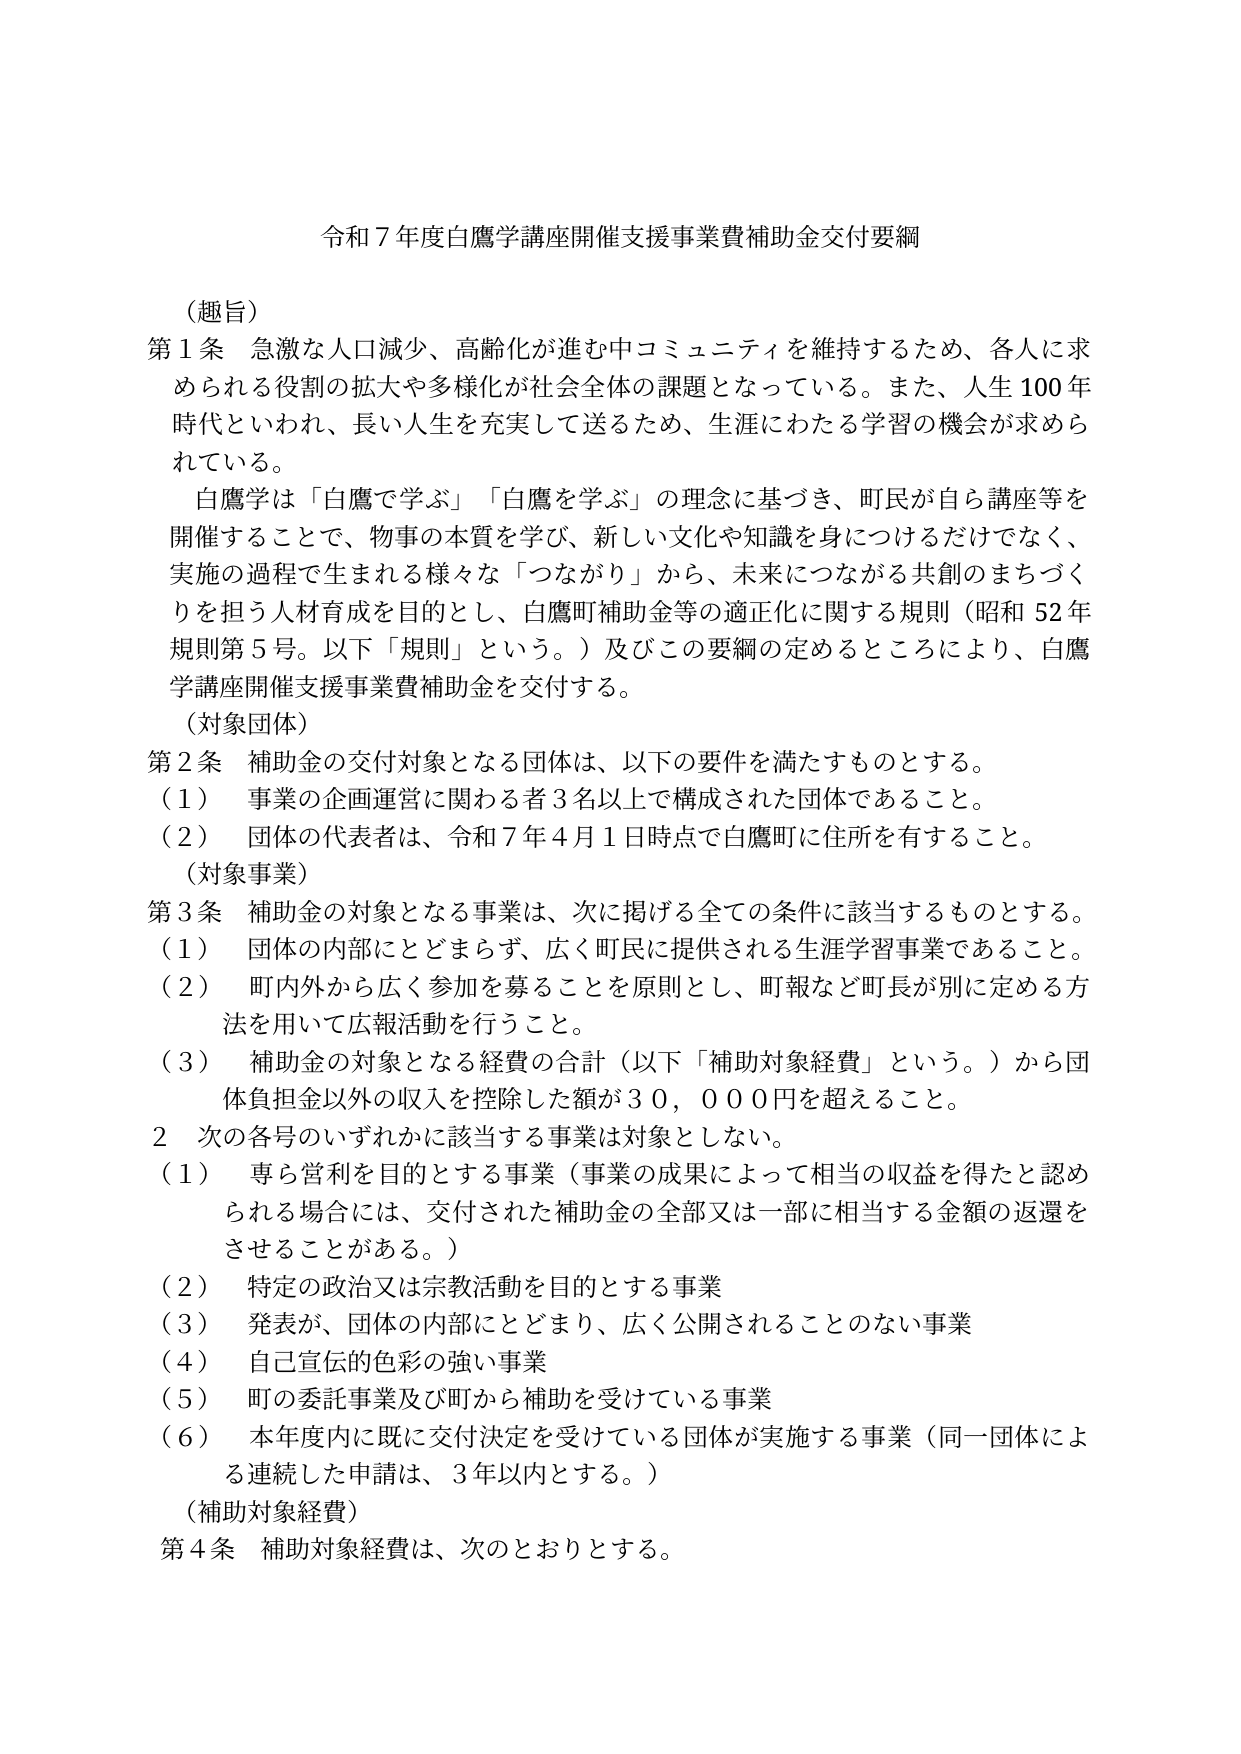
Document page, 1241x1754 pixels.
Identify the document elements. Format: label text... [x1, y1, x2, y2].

text 白鷹学は「白鷹で学ぶ」「白鷹を学ぶ」の理念に基づき、町民が自ら講座等を開催することで、物事の本質を学び、新しい文化や知識を身につけるだけでなく、実施の過程で生まれる様々な「つながり」から、未来につながる共創のまちづくりを担う人材育成を目的とし、白鷹町補助金等の適正化に関する規則（昭和52年規則第５号。以下「規則」という。）及びこの要綱の定めるところにより、白鷹学講座開催支援事業費補助金を交付する。 [169, 479, 1092, 704]
text （対象事業） [148, 854, 1092, 892]
text （対象団体） [148, 704, 1092, 742]
text 第４条 補助対象経費は、次のとおりとする。 [148, 1529, 1092, 1567]
text （２） 特定の政治又は宗教活動を目的とする事業 [148, 1267, 1092, 1304]
text （３） 発表が、団体の内部にとどまり、広く公開されることのない事業 [148, 1304, 1092, 1342]
text 第３条 補助金の対象となる事業は、次に掲げる全ての条件に該当するものとする。 [148, 892, 1092, 929]
text （１） 団体の内部にとどまらず、広く町民に提供される生涯学習事業であること。 [148, 929, 1092, 967]
text 第２条 補助金の交付対象となる団体は、以下の要件を満たすものとする。 [148, 742, 1092, 779]
text （２） 団体の代表者は、令和７年４月１日時点で白鷹町に住所を有すること。 [148, 817, 1092, 854]
text （４） 自己宣伝的色彩の強い事業 [148, 1342, 1092, 1379]
text （２） 町内外から広く参加を募ることを原則とし、町報など町長が別に定める方法を用いて広報活動を行うこと。 [148, 967, 1092, 1042]
text 令和７年度白鷹学講座開催支援事業費補助金交付要綱 [148, 217, 1092, 254]
text （趣旨） [148, 292, 1092, 329]
text （補助対象経費） [148, 1492, 1092, 1529]
text （３） 補助金の対象となる経費の合計（以下「補助対象経費」という。）から団体負担金以外の収入を控除した額が３０，０００円を超えること。 [148, 1042, 1092, 1117]
text （５） 町の委託事業及び町から補助を受けている事業 [148, 1379, 1092, 1417]
text ２ 次の各号のいずれかに該当する事業は対象としない。 [148, 1117, 1092, 1154]
text （１） 専ら営利を目的とする事業（事業の成果によって相当の収益を得たと認められる場合には、交付された補助金の全部又は一部に相当する金額の返還をさせることがある。） [148, 1154, 1092, 1267]
text 第１条 急激な人口減少、高齢化が進む中コミュニティを維持するため、各人に求められる役割の拡大や多様化が社会全体の課題となっている。また、人生100年時代といわれ、長い人生を充実して送るため、生涯にわたる学習の機会が求められている。 [148, 329, 1092, 479]
text （６） 本年度内に既に交付決定を受けている団体が実施する事業（同一団体による連続した申請は、３年以内とする。） [148, 1417, 1092, 1492]
text （１） 事業の企画運営に関わる者３名以上で構成された団体であること。 [148, 779, 1092, 817]
